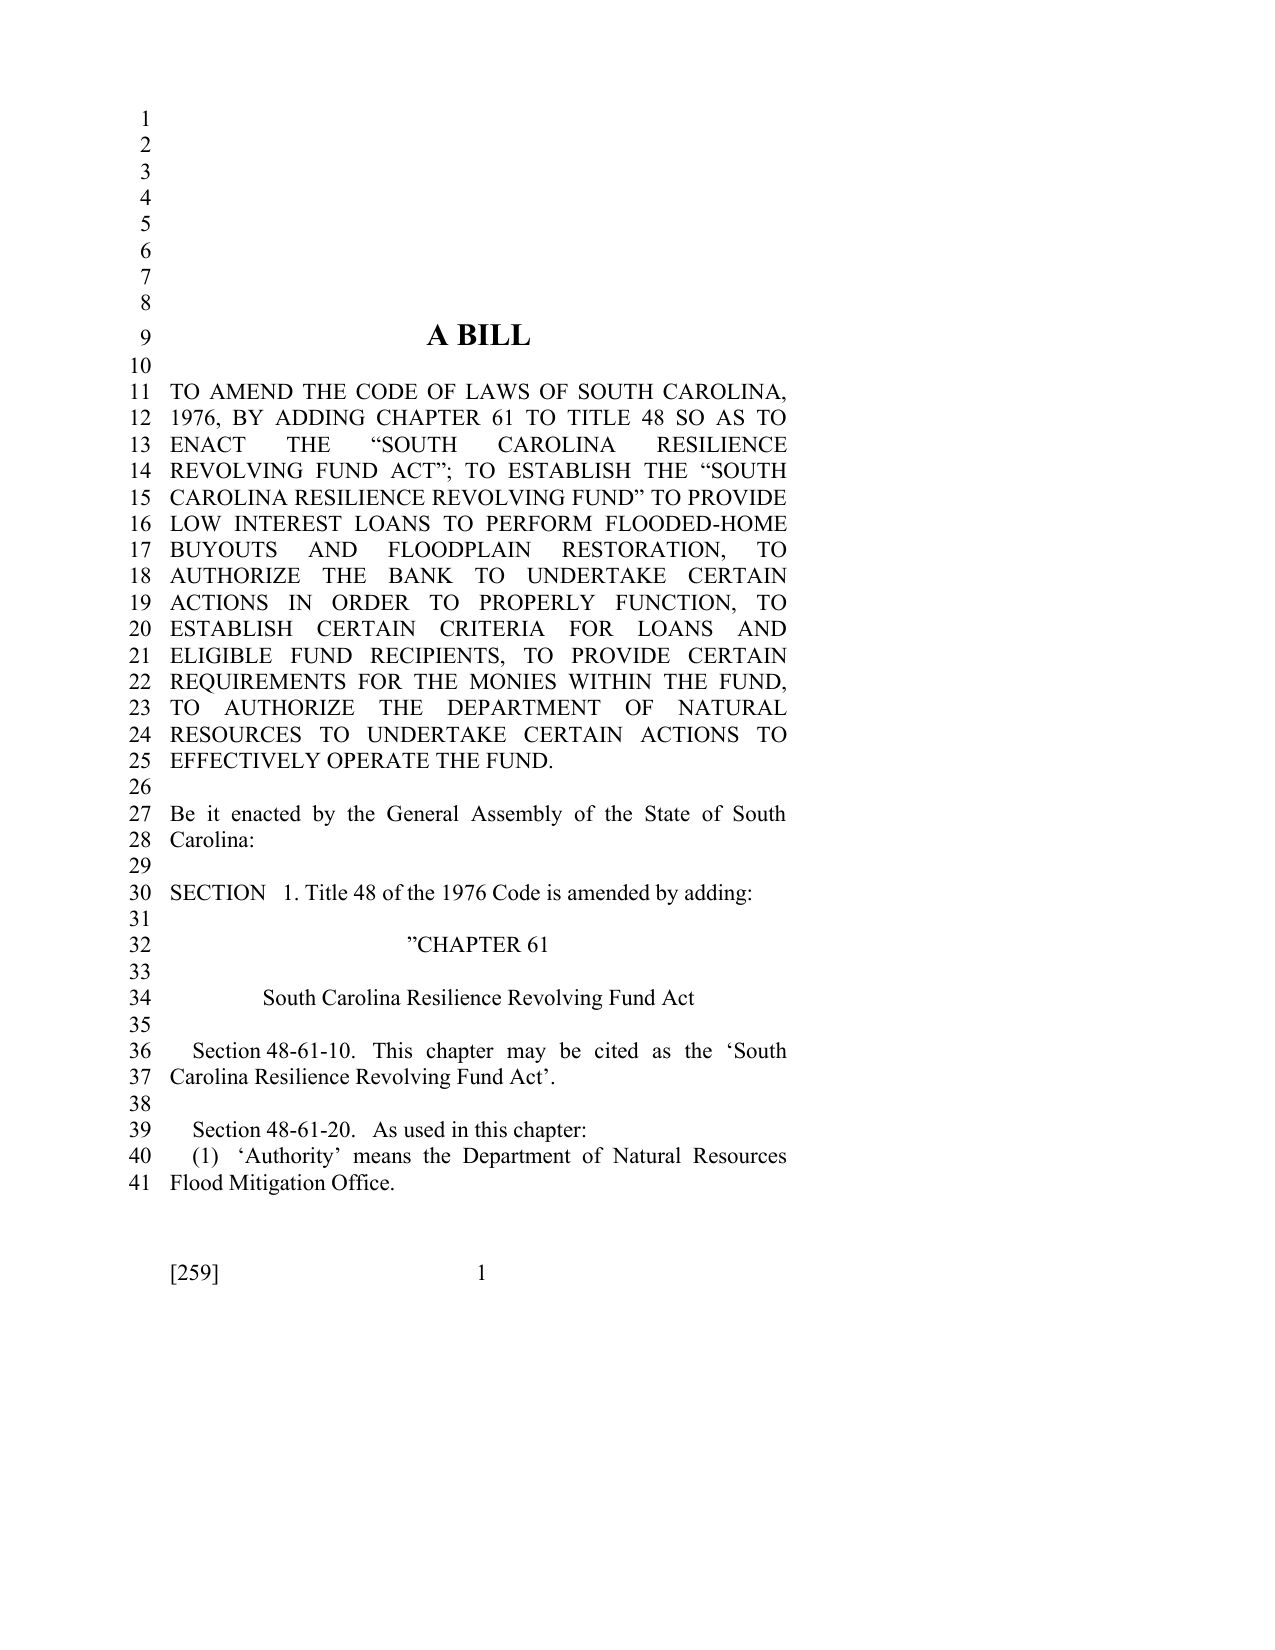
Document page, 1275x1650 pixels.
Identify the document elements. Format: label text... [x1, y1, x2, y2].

text SECTION 1. Title 48 of the 1976 Code is amended by adding: [169, 879, 787, 905]
text South Carolina Resilience Revolving Fund Act [169, 984, 787, 1011]
text A BILL [169, 316, 787, 352]
text Section 48-61-20. As used in this chapter: [169, 1116, 787, 1142]
text ”CHAPTER 61 [169, 932, 787, 958]
text TO AMEND THE CODE OF LAWS OF SOUTH CAROLINA, 1976, BY ADDING CHAPTER 61 TO TITLE 48 SO AS TO ENACT THE “SOUTH CAROLINA RESILIENCE REVOLVING FUND ACT”; TO ESTABLISH THE “SOUTH CAROLINA RESILIENCE REVOLVING FUND” TO PROVIDE LOW INTEREST LOANS TO PERFORM FLOODED-HOME BUYOUTS AND FLOODPLAIN RESTORATION, TO AUTHORIZE THE BANK TO UNDERTAKE CERTAIN ACTIONS IN ORDER TO PROPERLY FUNCTION, TO ESTABLISH CERTAIN CRITERIA FOR LOANS AND ELIGIBLE FUND RECIPIENTS, TO PROVIDE CERTAIN REQUIREMENTS FOR THE MONIES WITHIN THE FUND, TO AUTHORIZE THE DEPARTMENT OF NATURAL RESOURCES TO UNDERTAKE CERTAIN ACTIONS TO EFFECTIVELY OPERATE THE FUND. [169, 378, 787, 773]
text Be it enacted by the General Assembly of the State of South Carolina: [169, 800, 787, 852]
text Section 48-61-10. This chapter may be cited as the ‘South Carolina Resilience Revolving Fund Act’. [169, 1037, 787, 1090]
text (1) ‘Authority’ means the Department of Natural Resources Flood Mitigation Office. [169, 1142, 787, 1195]
